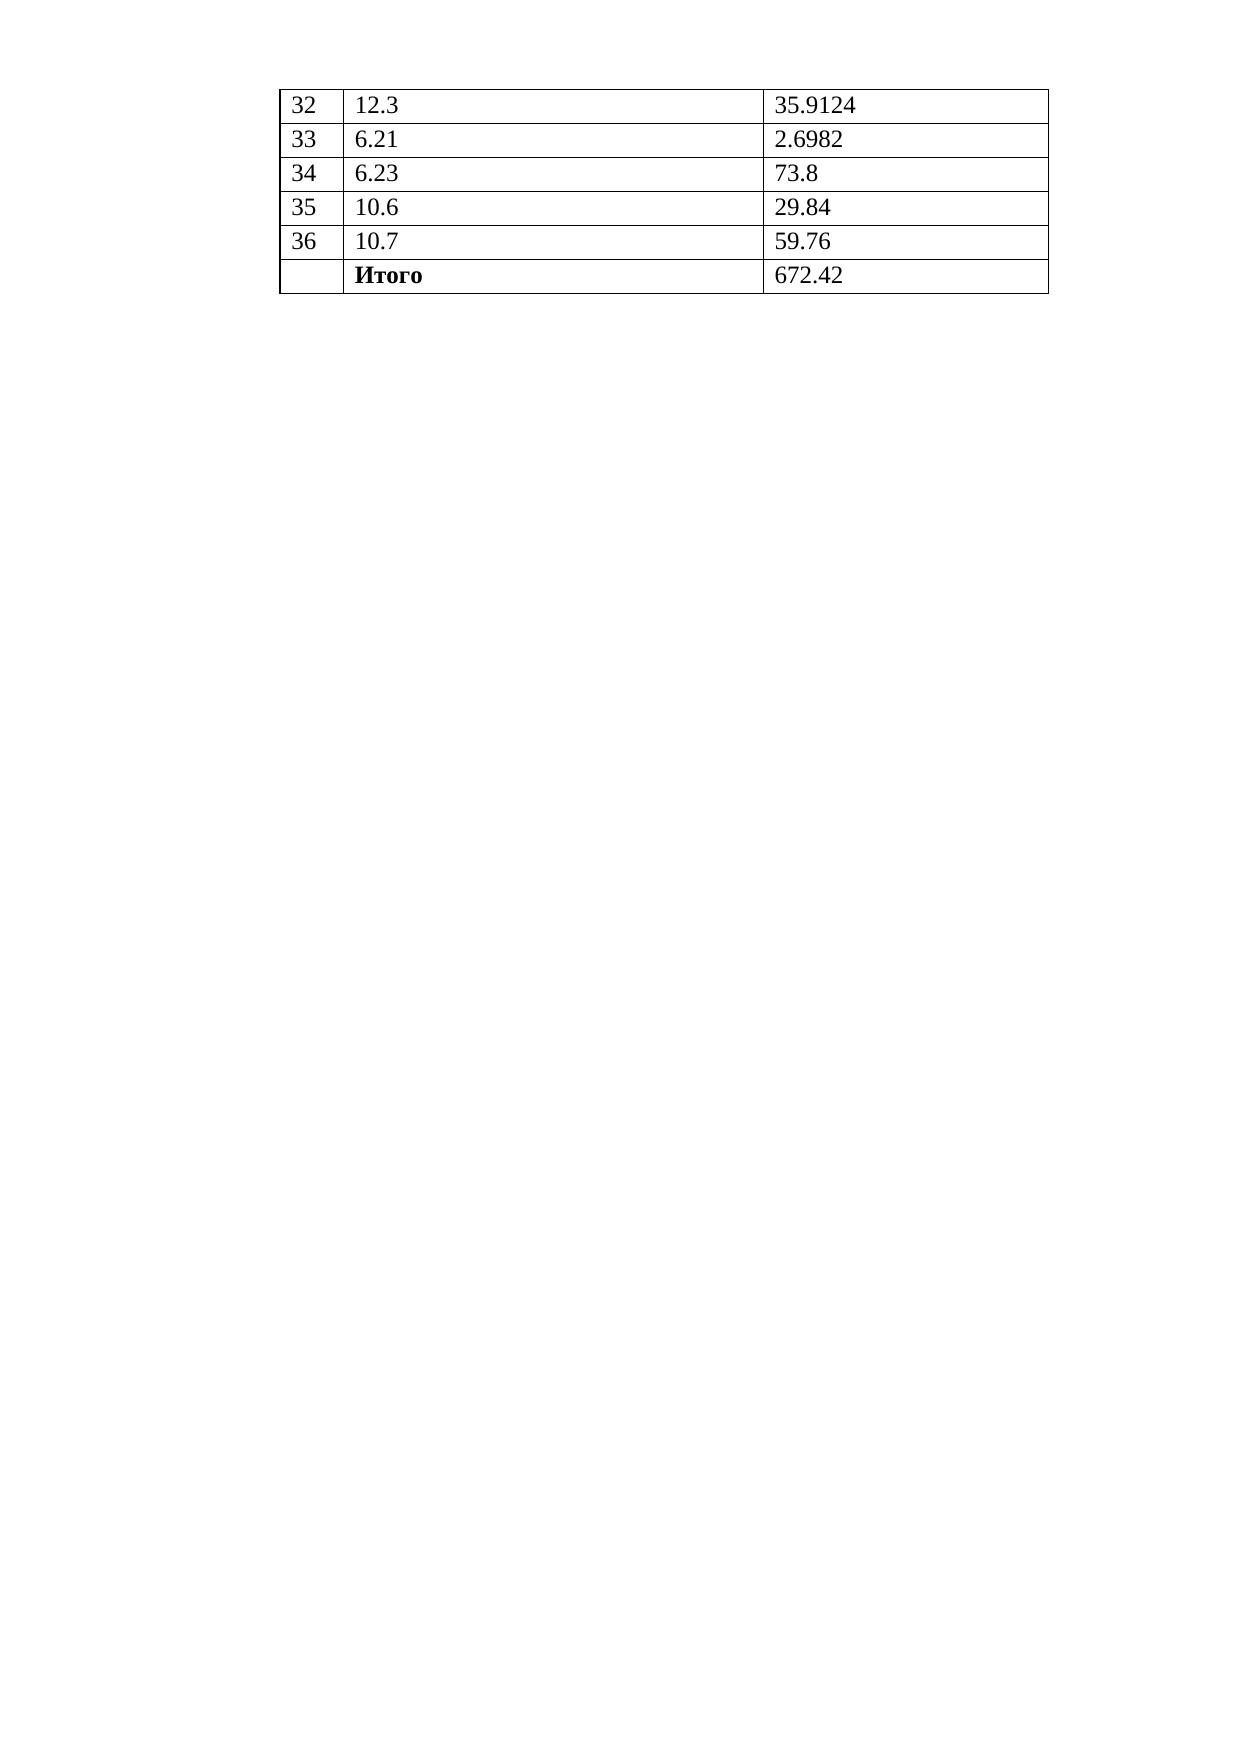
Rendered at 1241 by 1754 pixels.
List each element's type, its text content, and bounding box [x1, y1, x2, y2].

table_cell 34 [281, 158, 343, 191]
table_cell 35.9124 [764, 90, 1048, 123]
table_cell 10.6 [344, 192, 763, 225]
table_cell 672.42 [764, 260, 1048, 293]
table_cell 36 [281, 226, 343, 259]
table_cell 32 [281, 90, 343, 123]
table_cell 29.84 [764, 192, 1048, 225]
table_cell 2.6982 [764, 124, 1048, 157]
table_cell 33 [281, 124, 343, 157]
table_cell 6.23 [344, 158, 763, 191]
table_cell 73.8 [764, 158, 1048, 191]
table_cell Итого [344, 260, 763, 293]
table_cell 10.7 [344, 226, 763, 259]
table_cell 35 [281, 192, 343, 225]
table_cell 59.76 [764, 226, 1048, 259]
table_cell 12.3 [344, 90, 763, 123]
table_cell [281, 260, 343, 293]
table_cell 6.21 [344, 124, 763, 157]
